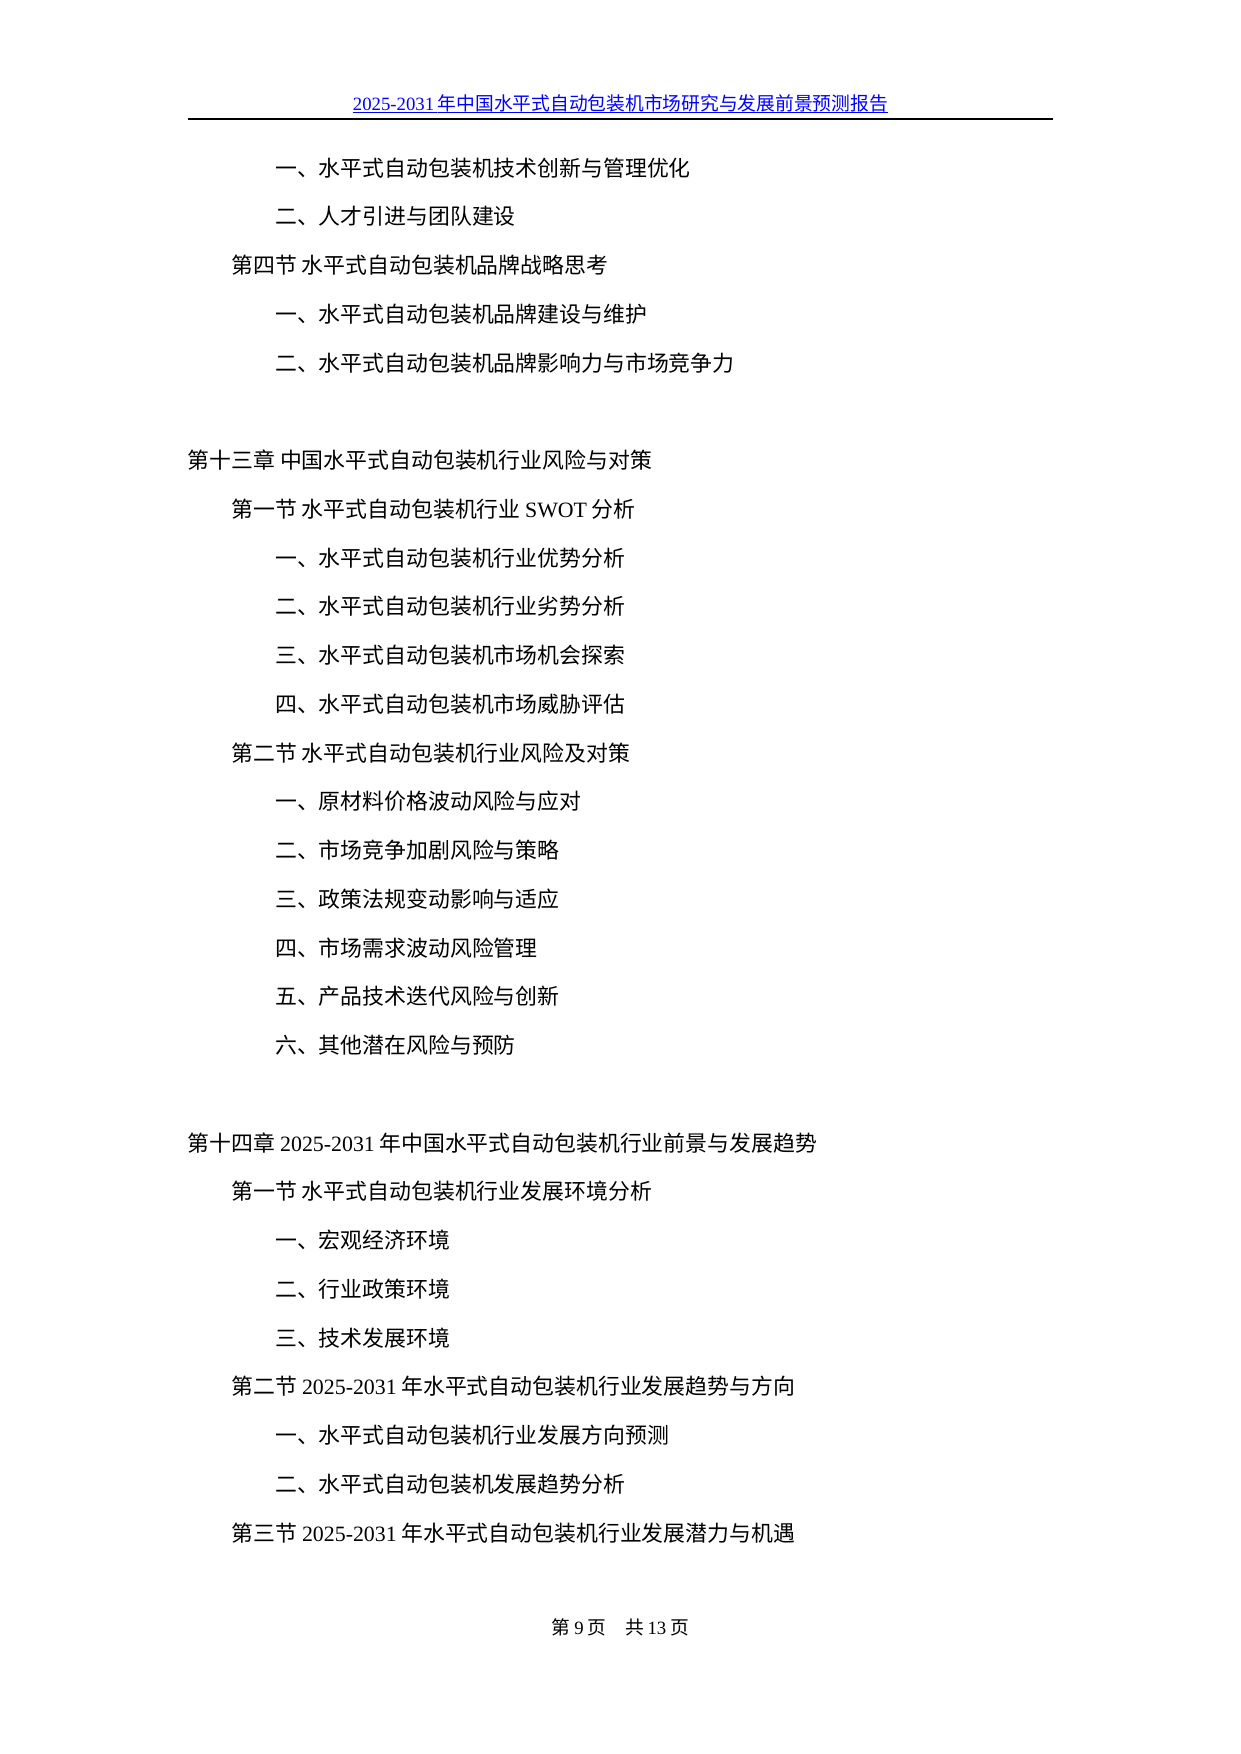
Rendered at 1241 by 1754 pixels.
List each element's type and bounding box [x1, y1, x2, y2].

text [187, 150, 1053, 1548]
